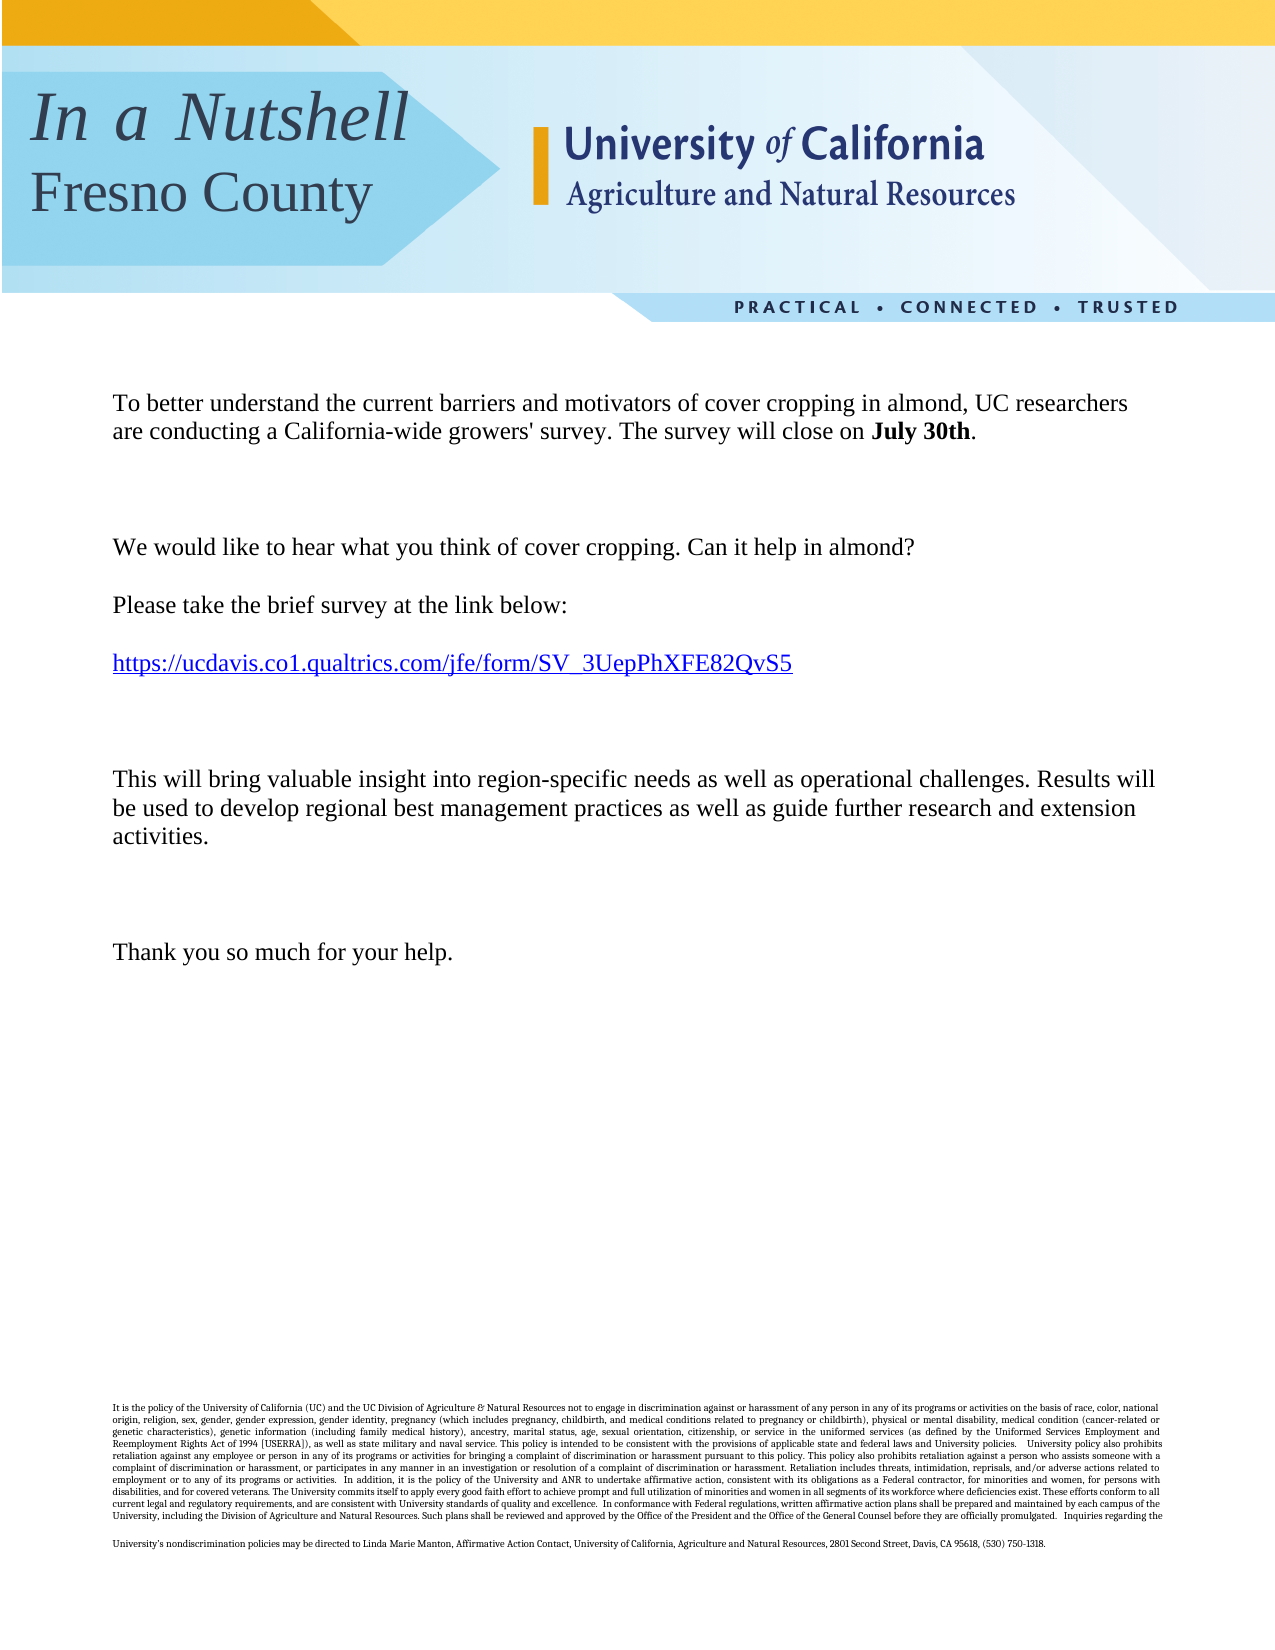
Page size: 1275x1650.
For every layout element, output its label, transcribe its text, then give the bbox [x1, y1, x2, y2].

text https://ucdavis.co1.qualtrics.com/jfe/form/SV_3UepPhXFE82QvS5 [112, 648, 1162, 677]
text To better understand the current barriers and motivators of cover cropping in almond, UC researchers are conducting a California-wide growers' survey. The survey will close on July 30th. [112, 388, 1162, 445]
picture [2, 0, 1275, 322]
text Thank you so much for your help. [112, 937, 1162, 966]
text We would like to hear what you think of cover cropping. Can it help in almond? [112, 532, 1162, 561]
text This will bring valuable insight into region-specific needs as well as operational challenges. Results will be used to develop regional best management practices as well as guide further research and extension activities. [112, 764, 1162, 850]
text Please take the brief survey at the link below: [112, 590, 1162, 619]
